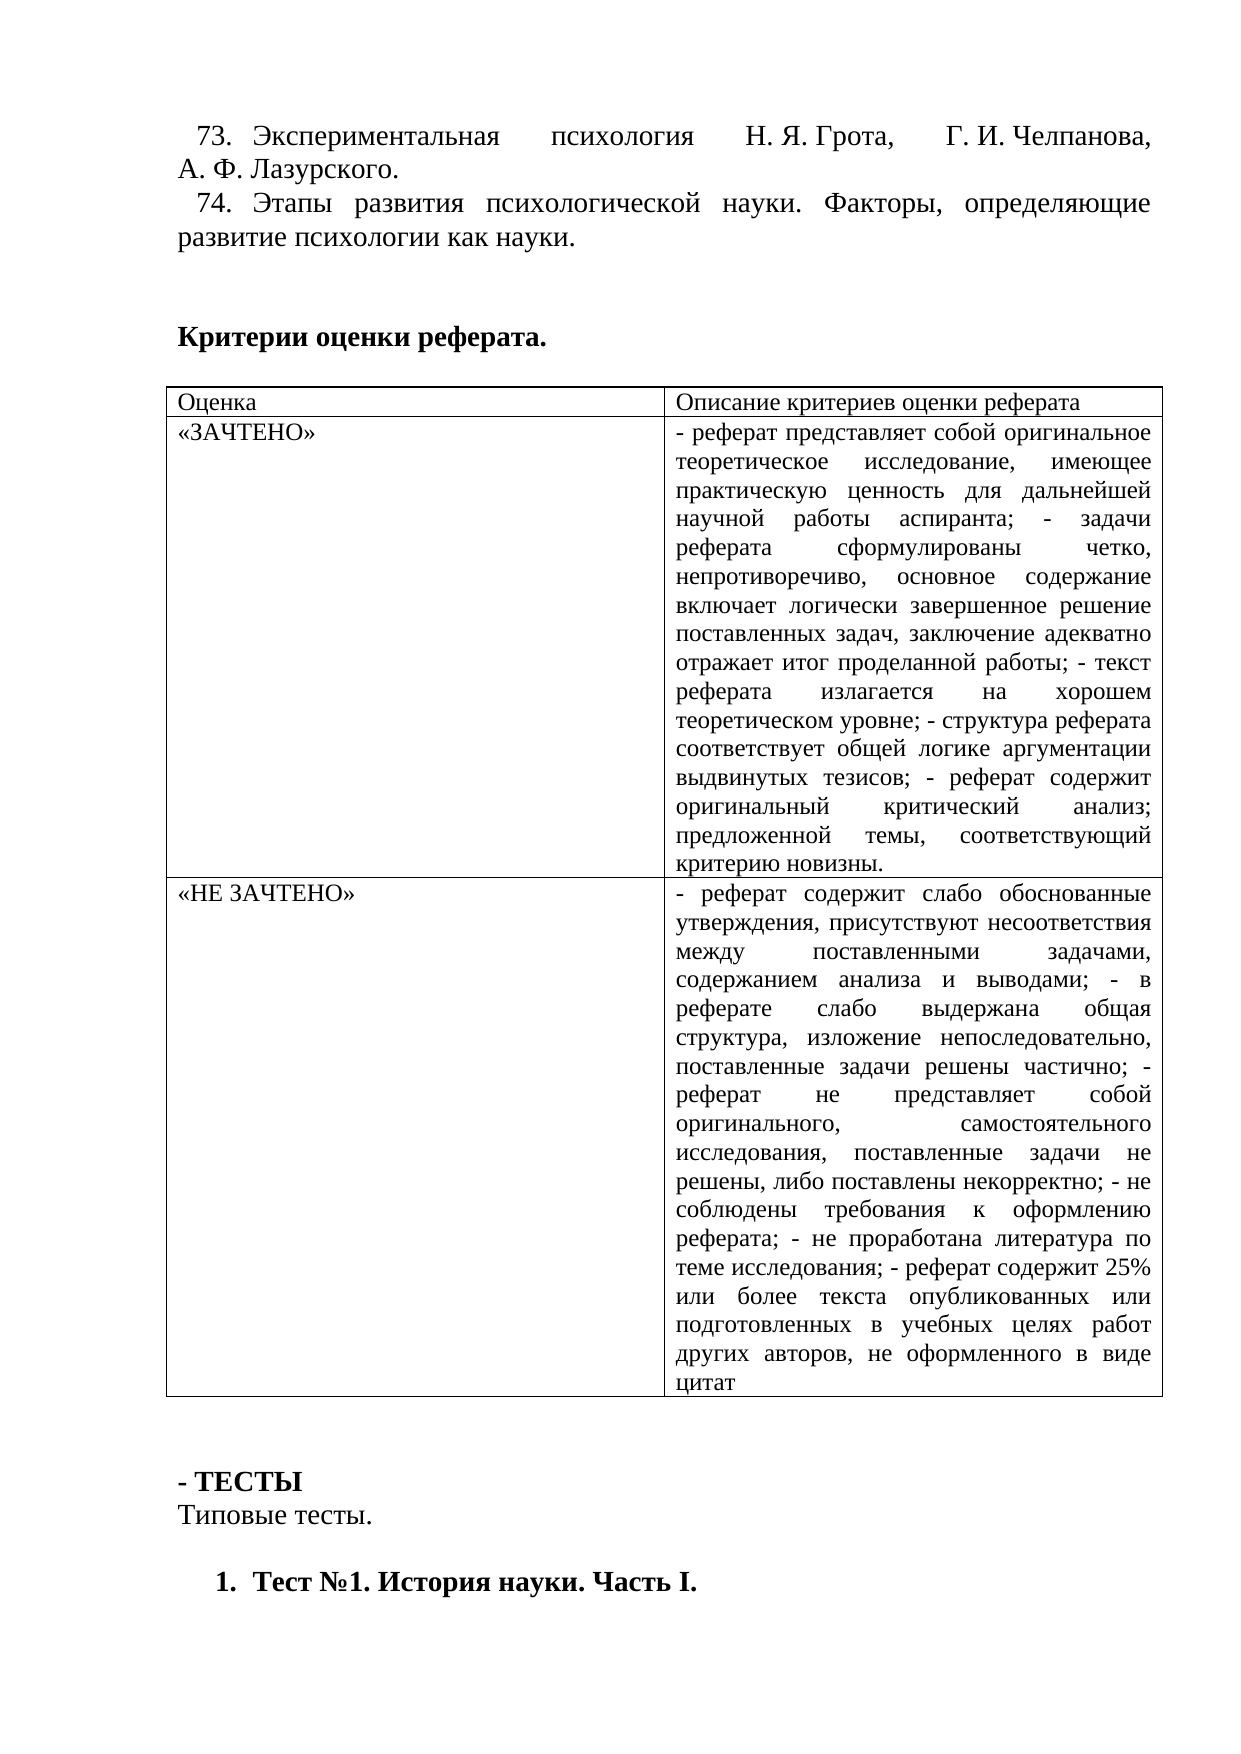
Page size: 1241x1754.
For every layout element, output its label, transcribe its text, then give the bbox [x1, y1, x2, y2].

list Этапы развития психологической науки. Факторы, определяющие развитие психологии как науки. [177, 185, 1152, 252]
text Критерии оценки реферата. [177, 319, 1152, 353]
table_header Описание критериев оценки реферата [665, 388, 1162, 416]
table_cell «НЕ ЗАЧТЕНО» [167, 878, 664, 1396]
text Типовые тесты. [177, 1497, 1152, 1531]
table_cell - реферат представляет собой оригинальное теоретическое исследование, имеющее практическую ценность для дальнейшей научной работы аспиранта; - задачи реферата сформулированы четко, непротиворечиво, основное содержание включает логически завершенное решение поставленных задач, заключение адекватно отражает итог проделанной работы; - текст реферата излагается на хорошем теоретическом уровне; - структура реферата соответствует общей логике аргументации выдвинутых тезисов; - реферат содержит оригинальный критический анализ; предложенной темы, соответствующий критерию новизны. [665, 417, 1162, 877]
list Экспериментальная психология Н. Я. Грота, Г. И. Челпанова, А. Ф. Лазурского. [177, 118, 1152, 185]
table_header Оценка [167, 388, 664, 416]
table_cell - реферат содержит слабо обоснованные утверждения, присутствуют несоответствия между поставленными задачами, содержанием анализа и выводами; - в реферате слабо выдержана общая структура, изложение непоследовательно, поставленные задачи решены частично; - реферат не представляет собой оригинального, самостоятельного исследования, поставленные задачи не решены, либо поставлены некорректно; - не соблюдены требования к оформлению реферата; - не проработана литература по теме исследования; - реферат содержит 25% или более текста опубликованных или подготовленных в учебных целях работ других авторов, не оформленного в виде цитат [665, 878, 1162, 1396]
table_cell «ЗАЧТЕНО» [167, 417, 664, 877]
text - ТЕСТЫ [177, 1464, 1152, 1497]
list Тест №1. История науки. Часть I. [215, 1564, 1152, 1598]
